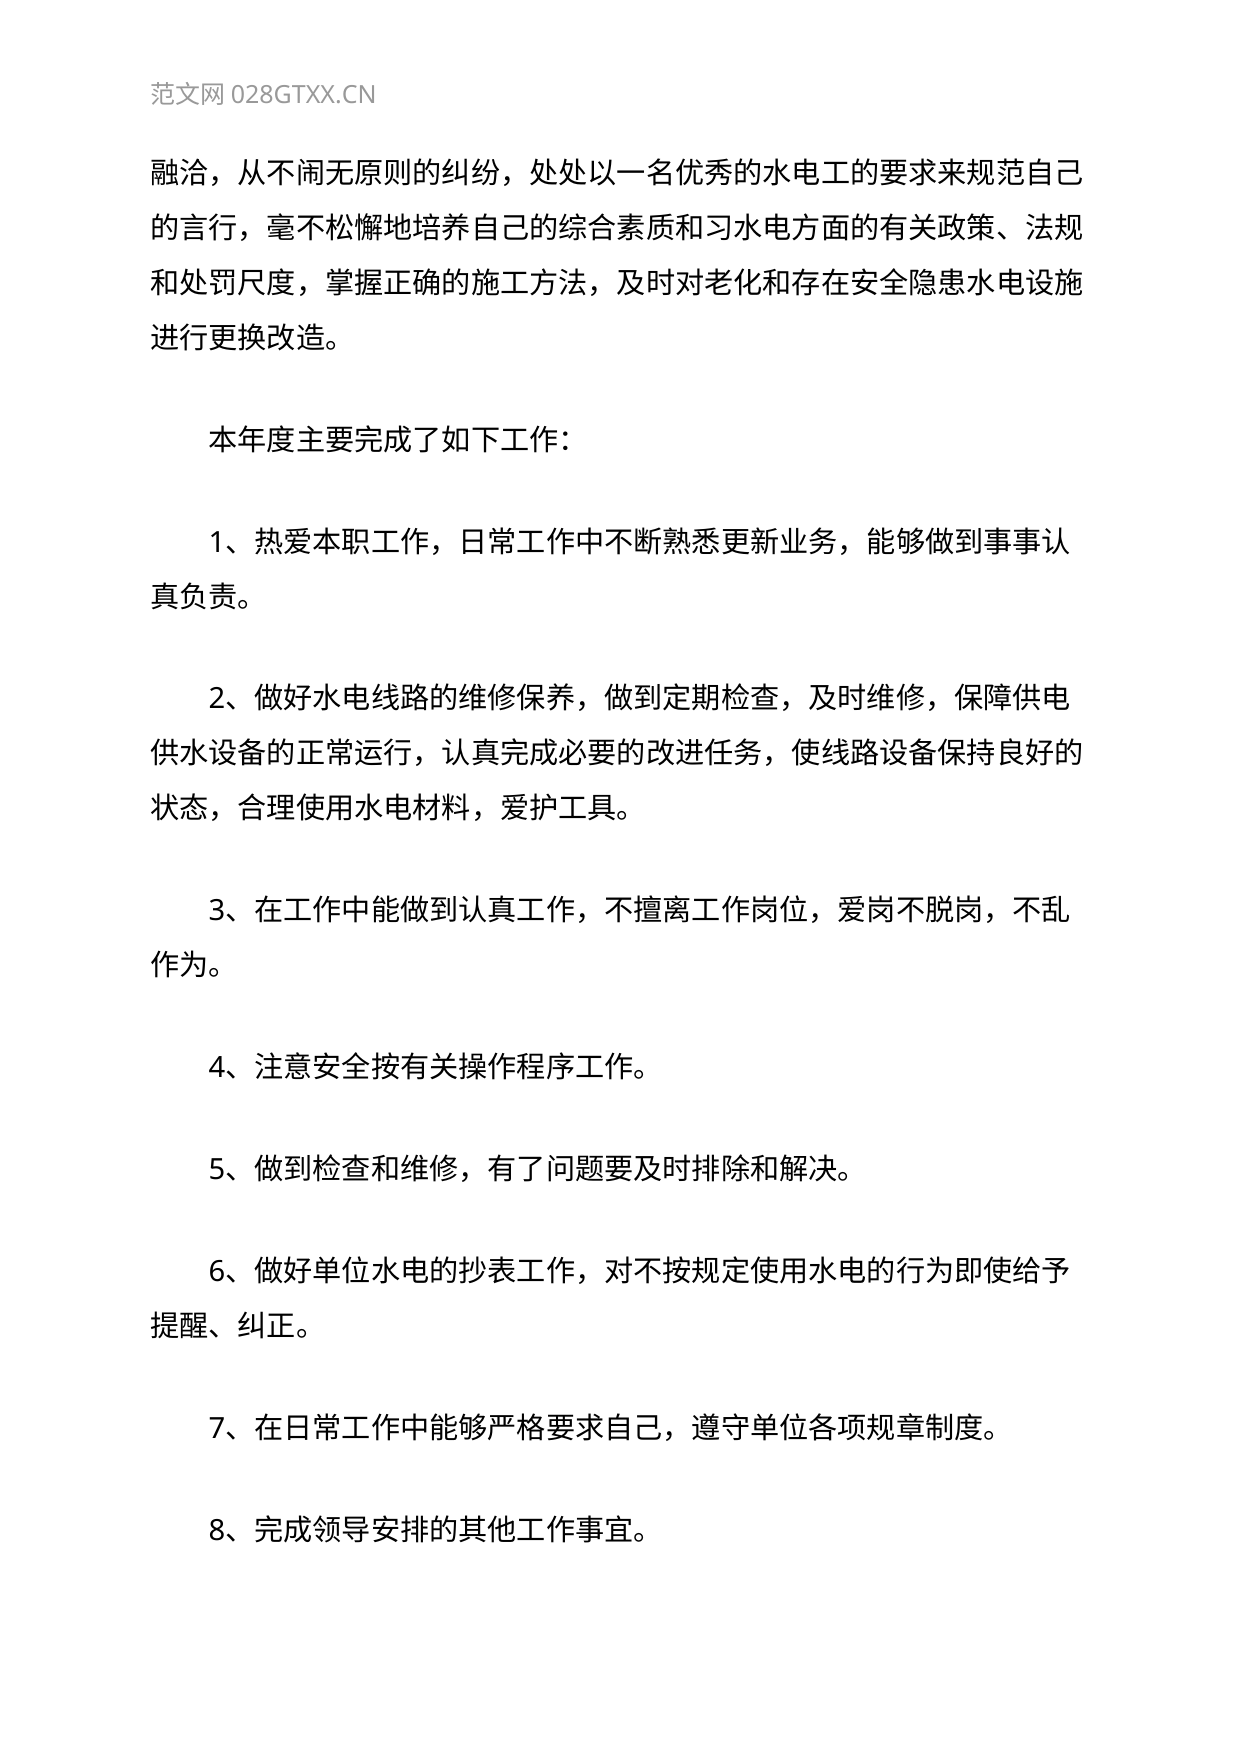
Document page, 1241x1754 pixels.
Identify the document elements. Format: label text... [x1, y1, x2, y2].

text 5、做到检查和维修，有了问题要及时排除和解决。 [150, 1145, 1090, 1188]
text 本年度主要完成了如下工作： [150, 416, 1090, 459]
text 4、注意安全按有关操作程序工作。 [150, 1043, 1090, 1086]
text 3、在工作中能做到认真工作，不擅离工作岗位，爱岗不脱岗，不乱作为。 [150, 887, 1090, 984]
text 8、完成领导安排的其他工作事宜。 [150, 1506, 1090, 1548]
text 1、热爱本职工作，日常工作中不断熟悉更新业务，能够做到事事认真负责。 [150, 518, 1090, 616]
text 2、做好水电线路的维修保养，做到定期检查，及时维修，保障供电供水设备的正常运行，认真完成必要的改进任务，使线路设备保持良好的状态，合理使用水电材料，爱护工具。 [150, 675, 1090, 827]
text 6、做好单位水电的抄表工作，对不按规定使用水电的行为即使给予提醒、纠正。 [150, 1247, 1090, 1345]
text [150, 150, 1090, 357]
text 7、在日常工作中能够严格要求自己，遵守单位各项规章制度。 [150, 1404, 1090, 1447]
